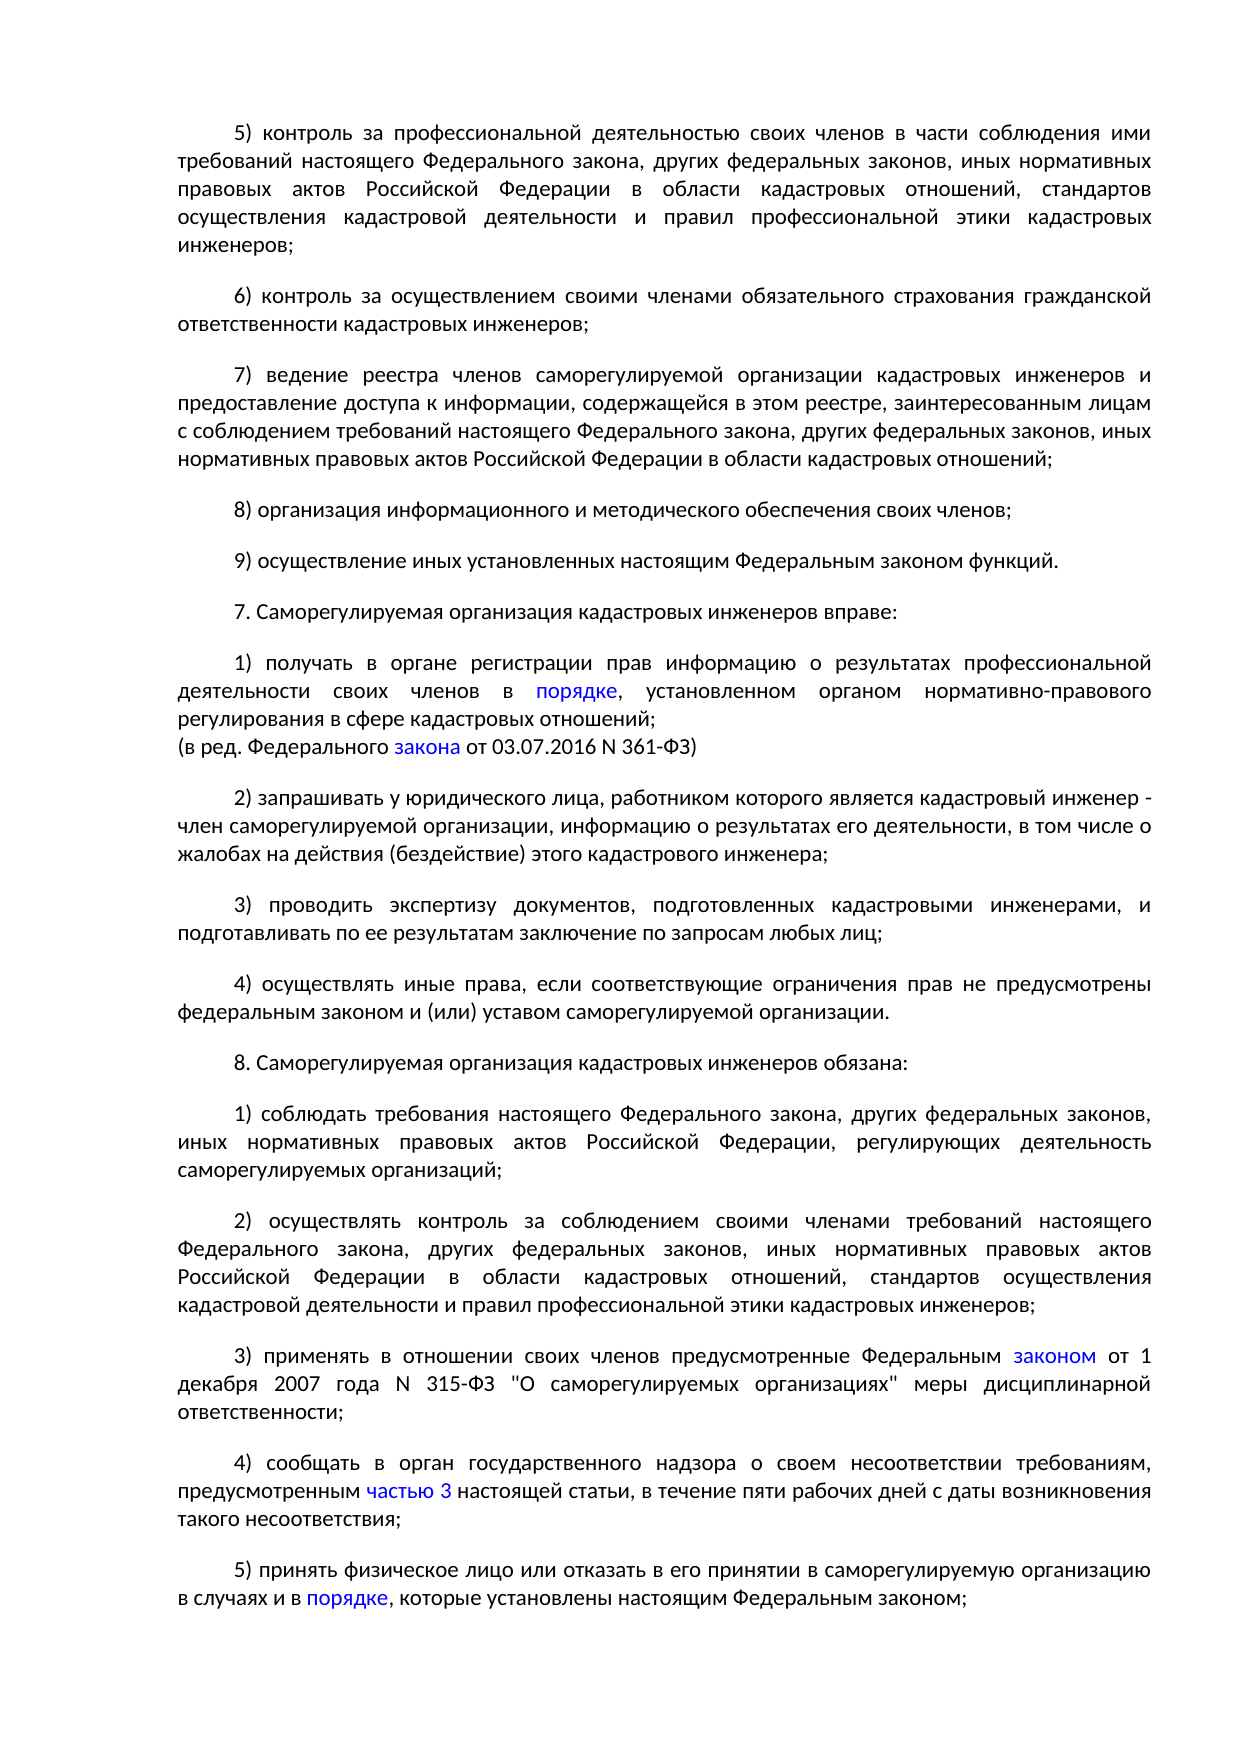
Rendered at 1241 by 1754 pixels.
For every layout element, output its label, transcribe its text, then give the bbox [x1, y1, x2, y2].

text 1) получать в органе регистрации прав информацию о результатах профессиональной деятельности своих членов в порядке, установленном органом нормативно-правового регулирования в сфере кадастровых отношений; [177, 648, 1152, 732]
text 8. Саморегулируемая организация кадастровых инженеров обязана: [177, 1048, 1152, 1076]
text 4) сообщать в орган государственного надзора о своем несоответствии требованиям, предусмотренным частью 3 настоящей статьи, в течение пяти рабочих дней с даты возникновения такого несоответствия; [177, 1448, 1152, 1532]
text 2) запрашивать у юридического лица, работником которого является кадастровый инженер - член саморегулируемой организации, информацию о результатах его деятельности, в том числе о жалобах на действия (бездействие) этого кадастрового инженера; [177, 783, 1152, 867]
text 8) организация информационного и методического обеспечения своих членов; [177, 495, 1152, 523]
text 4) осуществлять иные права, если соответствующие ограничения прав не предусмотрены федеральным законом и (или) уставом саморегулируемой организации. [177, 969, 1152, 1025]
text 3) применять в отношении своих членов предусмотренные Федеральным законом от 1 декабря 2007 года N 315-ФЗ "О саморегулируемых организациях" меры дисциплинарной ответственности; [177, 1341, 1152, 1425]
text 9) осуществление иных установленных настоящим Федеральным законом функций. [177, 546, 1152, 574]
text 6) контроль за осуществлением своими членами обязательного страхования гражданской ответственности кадастровых инженеров; [177, 281, 1152, 337]
text 5) контроль за профессиональной деятельностью своих членов в части соблюдения ими требований настоящего Федерального закона, других федеральных законов, иных нормативных правовых актов Российской Федерации в области кадастровых отношений, стандартов осуществления кадастровой деятельности и правил профессиональной этики кадастровых инженеров; [177, 118, 1152, 258]
text 3) проводить экспертизу документов, подготовленных кадастровыми инженерами, и подготавливать по ее результатам заключение по запросам любых лиц; [177, 890, 1152, 946]
text 5) принять физическое лицо или отказать в его принятии в саморегулируемую организацию в случаях и в порядке, которые установлены настоящим Федеральным законом; [177, 1555, 1152, 1611]
text 7) ведение реестра членов саморегулируемой организации кадастровых инженеров и предоставление доступа к информации, содержащейся в этом реестре, заинтересованным лицам с соблюдением требований настоящего Федерального закона, других федеральных законов, иных нормативных правовых актов Российской Федерации в области кадастровых отношений; [177, 360, 1152, 472]
text (в ред. Федерального закона от 03.07.2016 N 361-ФЗ) [177, 732, 1152, 760]
text 7. Саморегулируемая организация кадастровых инженеров вправе: [177, 597, 1152, 625]
text 1) соблюдать требования настоящего Федерального закона, других федеральных законов, иных нормативных правовых актов Российской Федерации, регулирующих деятельность саморегулируемых организаций; [177, 1099, 1152, 1183]
text 2) осуществлять контроль за соблюдением своими членами требований настоящего Федерального закона, других федеральных законов, иных нормативных правовых актов Российской Федерации в области кадастровых отношений, стандартов осуществления кадастровой деятельности и правил профессиональной этики кадастровых инженеров; [177, 1206, 1152, 1318]
